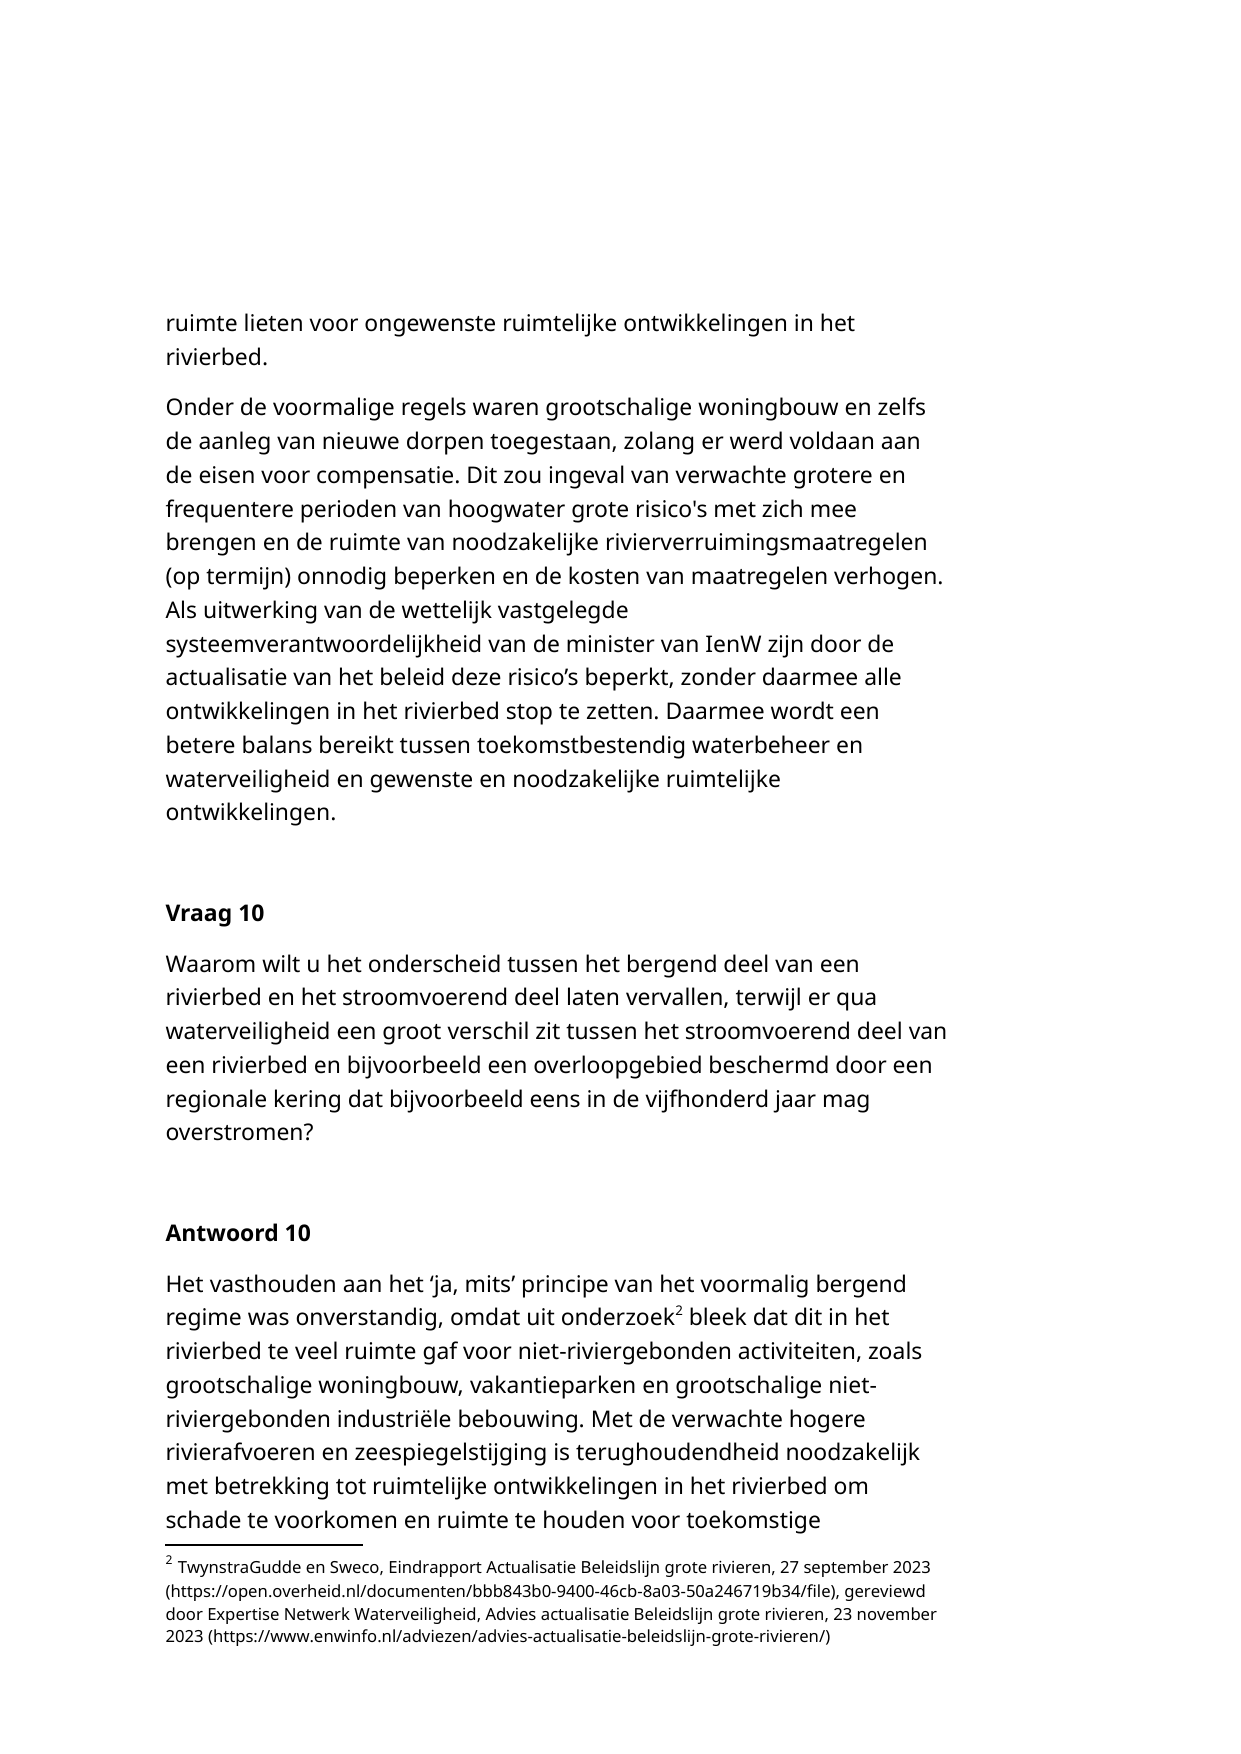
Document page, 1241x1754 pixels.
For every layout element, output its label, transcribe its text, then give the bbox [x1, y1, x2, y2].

text Antwoord 10 [165, 1217, 951, 1248]
text Vraag 10 [165, 897, 951, 928]
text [165, 1267, 951, 1535]
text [165, 307, 951, 372]
text Onder de voormalige regels waren grootschalige woningbouw en zelfs de aanleg van nieuwe dorpen toegestaan, zolang er werd voldaan aan de eisen voor compensatie. Dit zou ingeval van verwachte grotere en frequentere perioden van hoogwater grote risico's met zich mee brengen en de ruimte van noodzakelijke rivierverruimingsmaatregelen (op termijn) onnodig beperken en de kosten van maatregelen verhogen. Als uitwerking van de wettelijk vastgelegde systeemverantwoordelijkheid van de minister van IenW zijn door de actualisatie van het beleid deze risico’s beperkt, zonder daarmee alle ontwikkelingen in het rivierbed stop te zetten. Daarmee wordt een betere balans bereikt tussen toekomstbestendig waterbeheer en waterveiligheid en gewenste en noodzakelijke ruimtelijke ontwikkelingen. [165, 391, 951, 827]
text Waarom wilt u het onderscheid tussen het bergend deel van een rivierbed en het stroomvoerend deel laten vervallen, terwijl er qua waterveiligheid een groot verschil zit tussen het stroomvoerend deel van een rivierbed en bijvoorbeeld een overloopgebied beschermd door een regionale kering dat bijvoorbeeld eens in de vijfhonderd jaar mag overstromen? [165, 947, 951, 1147]
